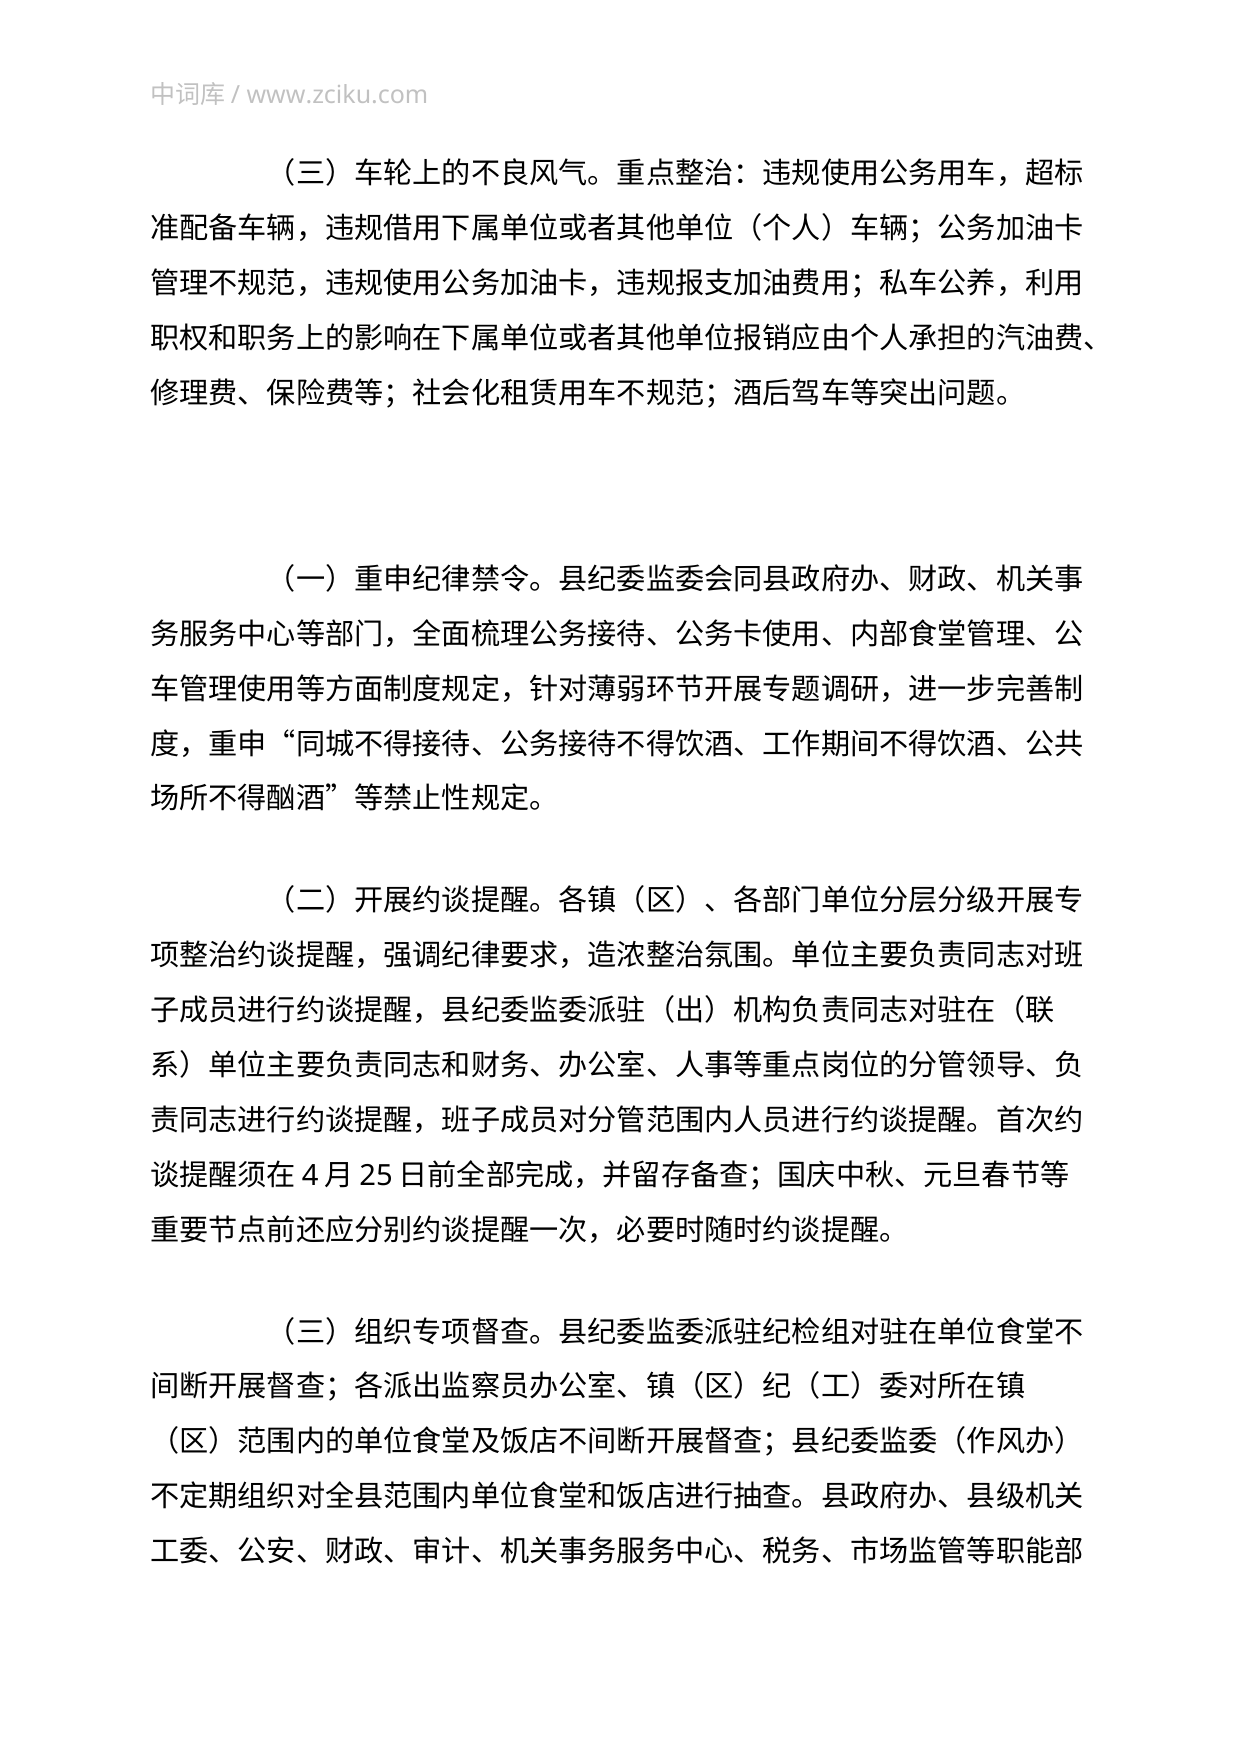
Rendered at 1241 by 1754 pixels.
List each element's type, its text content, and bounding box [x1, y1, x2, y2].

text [150, 1308, 1090, 1570]
text （二）开展约谈提醒。各镇（区）、各部门单位分层分级开展专项整治约谈提醒，强调纪律要求，造浓整治氛围。单位主要负责同志对班子成员进行约谈提醒，县纪委监委派驻（出）机构负责同志对驻在（联系）单位主要负责同志和财务、办公室、人事等重点岗位的分管领导、负责同志进行约谈提醒，班子成员对分管范围内人员进行约谈提醒。首次约谈提醒须在4月25日前全部完成，并留存备查；国庆中秋、元旦春节等重要节点前还应分别约谈提醒一次，必要时随时约谈提醒。 [150, 877, 1090, 1249]
text （一）重申纪律禁令。县纪委监委会同县政府办、财政、机关事务服务中心等部门，全面梳理公务接待、公务卡使用、内部食堂管理、公车管理使用等方面制度规定，针对薄弱环节开展专题调研，进一步完善制度，重申“同城不得接待、公务接待不得饮酒、工作期间不得饮酒、公共场所不得酗酒”等禁止性规定。 [150, 556, 1090, 817]
text （三）车轮上的不良风气。重点整治：违规使用公务用车，超标准配备车辆，违规借用下属单位或者其他单位（个人）车辆；公务加油卡管理不规范，违规使用公务加油卡，违规报支加油费用；私车公养，利用职权和职务上的影响在下属单位或者其他单位报销应由个人承担的汽油费、修理费、保险费等；社会化租赁用车不规范；酒后驾车等突出问题。 [150, 150, 1090, 412]
